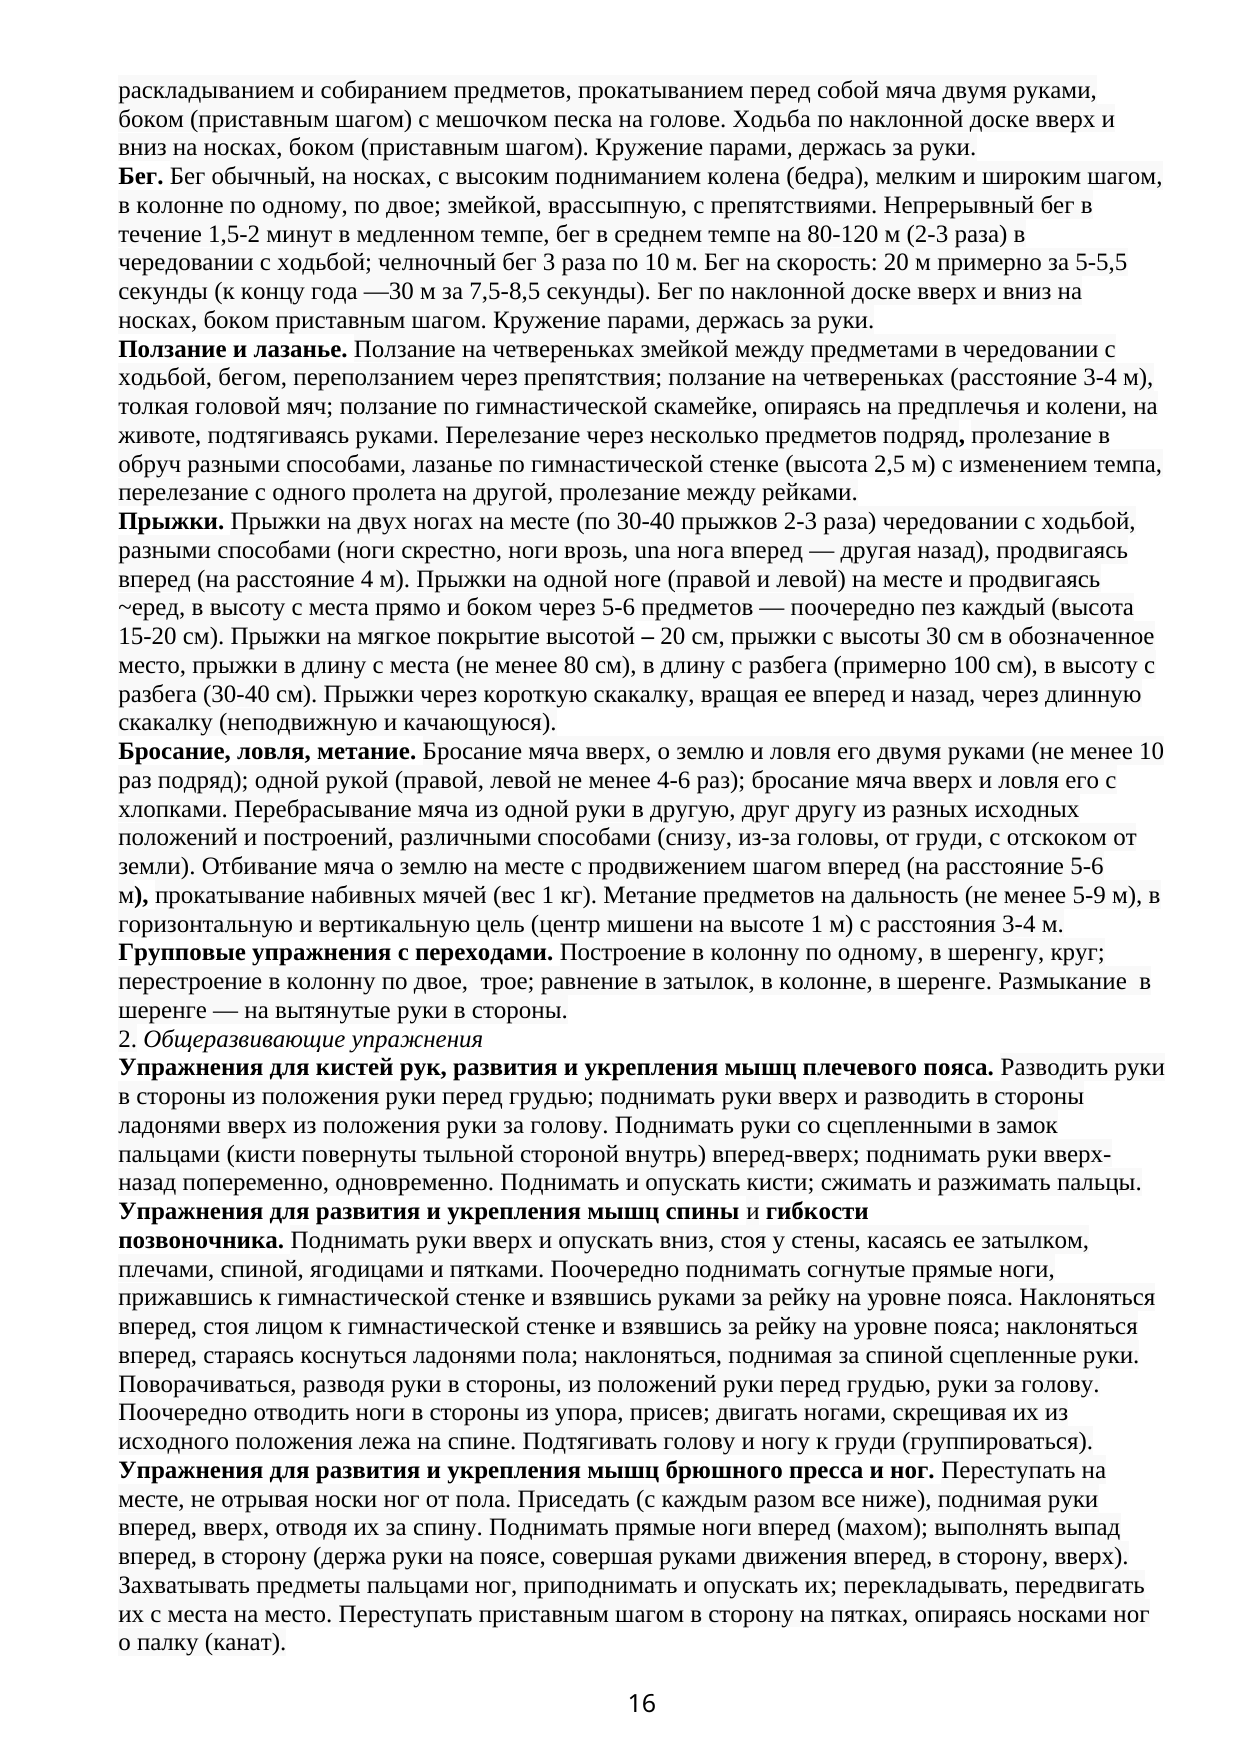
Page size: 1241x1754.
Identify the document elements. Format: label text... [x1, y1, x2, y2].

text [118, 75, 1165, 1081]
